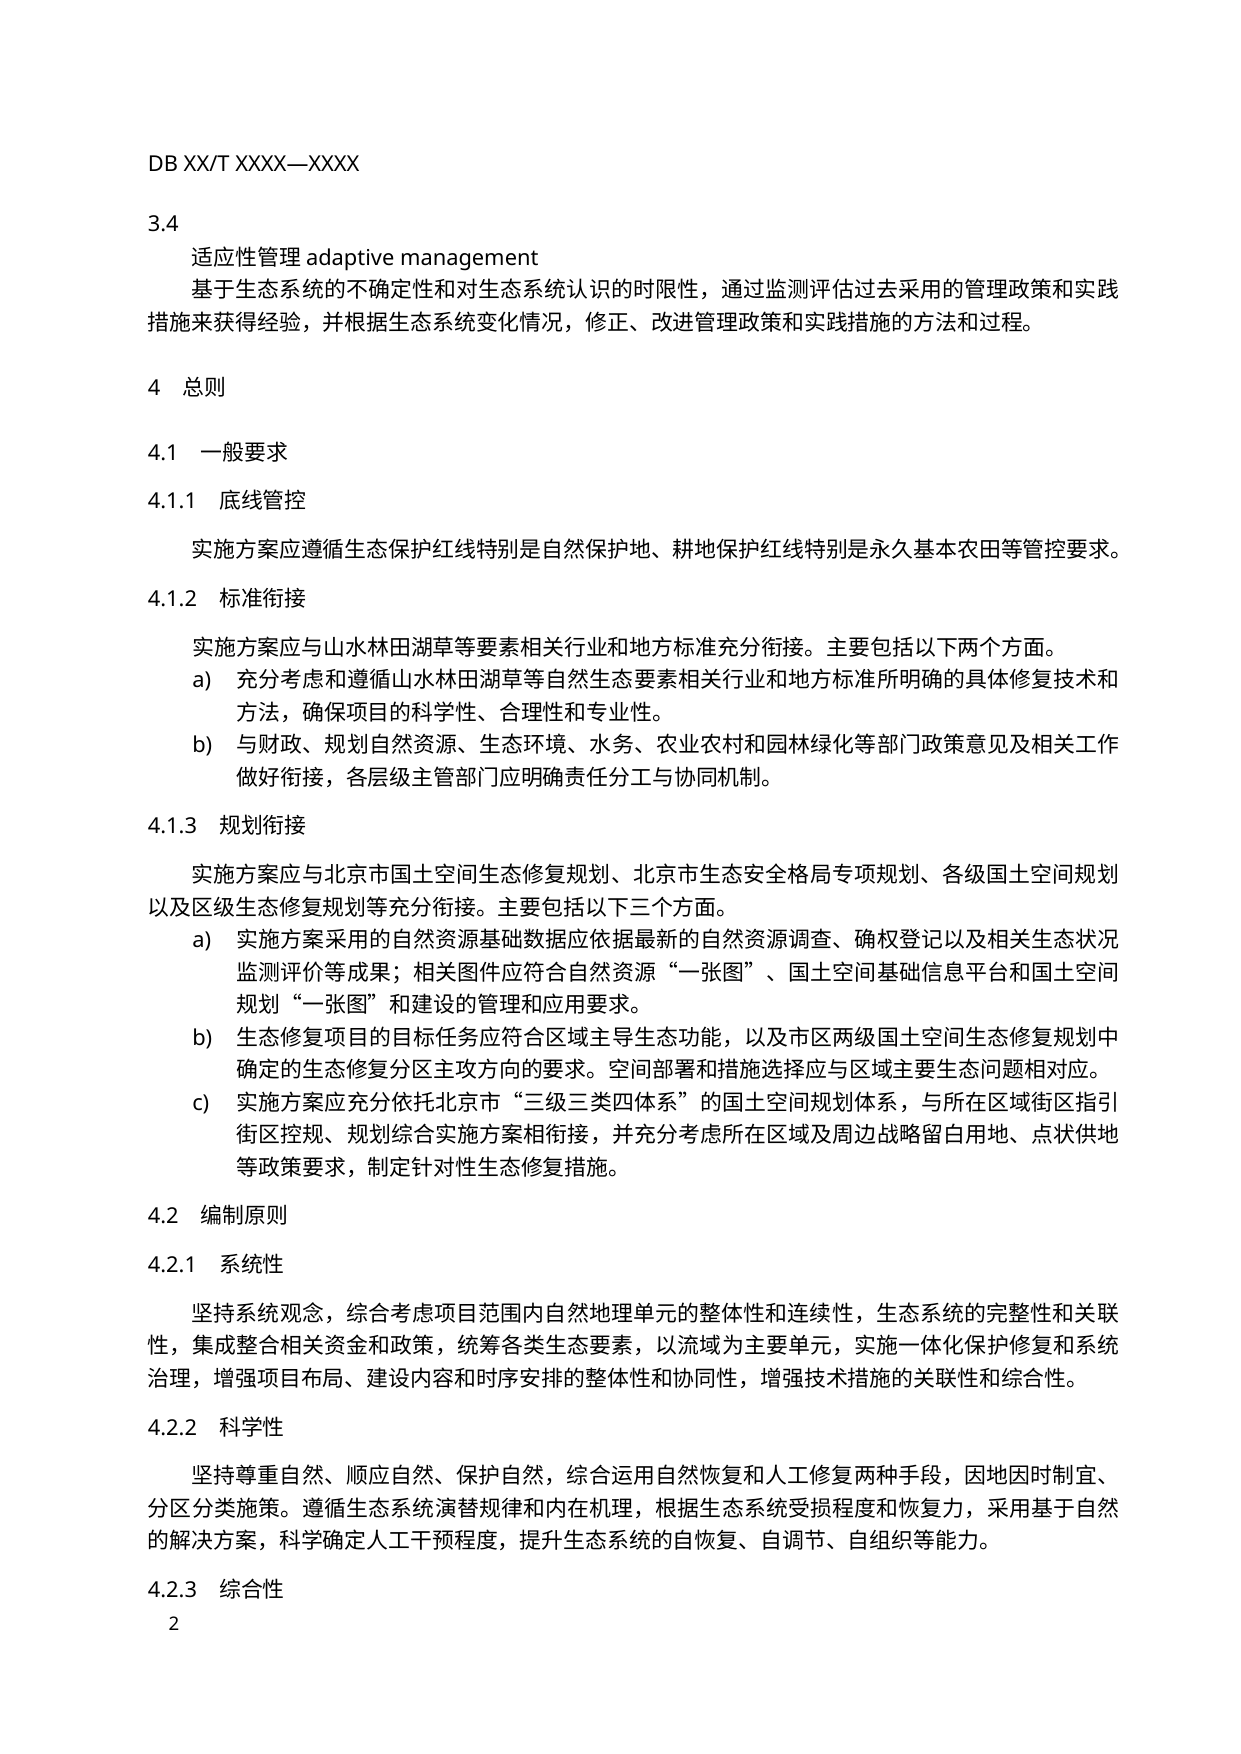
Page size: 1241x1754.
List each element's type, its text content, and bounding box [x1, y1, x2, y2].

list 实施方案采用的自然资源基础数据应依据最新的自然资源调查、确权登记以及相关生态状况监测评价等成果；相关图件应符合自然资源“一张图”、国土空间基础信息平台和国土空间规划“一张图”和建设的管理和应用要求。 [192, 922, 1122, 1019]
text 编制原则 [148, 1198, 1122, 1231]
text 实施方案应充分依托北京市“三级三类四体系”的国土空间规划体系，与所在区域街区指引、街区控规、规划综合实施方案相衔接，并充分考虑所在区域及周边战略留白用地、点状供地等政策要求，制定针对性生态修复措施。 [192, 1084, 1122, 1182]
text 综合性 [148, 1572, 1122, 1604]
text 底线管控 [148, 483, 1122, 516]
text 系统性 [148, 1247, 1122, 1279]
text 适应性管理 adaptive management [148, 239, 1122, 272]
text 坚持系统观念，综合考虑项目范围内自然地理单元的整体性和连续性，生态系统的完整性和关联性，集成整合相关资金和政策，统筹各类生态要素，以流域为主要单元，实施一体化保护修复和系统治理，增强项目布局、建设内容和时序安排的整体性和协同性，增强技术措施的关联性和综合性。 [148, 1296, 1122, 1393]
text 与财政、规划自然资源、生态环境、水务、农业农村和园林绿化等部门政策意见及相关工作做好衔接，各层级主管部门应明确责任分工与协同机制。 [192, 727, 1122, 792]
text 规划衔接 [148, 808, 1122, 841]
text 充分考虑和遵循山水林田湖草等自然生态要素相关行业和地方标准所明确的具体修复技术和方法，确保项目的科学性、合理性和专业性。 [192, 662, 1122, 727]
text 实施方案应与北京市国土空间生态修复规划、北京市生态安全格局专项规划、各级国土空间规划以及区级生态修复规划等充分衔接。主要包括以下三个方面。 [148, 857, 1122, 922]
text 坚持尊重自然、顺应自然、保护自然，综合运用自然恢复和人工修复两种手段，因地因时制宜、分区分类施策。遵循生态系统演替规律和内在机理，根据生态系统受损程度和恢复力，采用基于自然的解决方案，科学确定人工干预程度，提升生态系统的自恢复、自调节、自组织等能力。 [148, 1458, 1122, 1556]
text 标准衔接 [148, 581, 1122, 613]
list 实施方案应与山水林田湖草等要素相关行业和地方标准充分衔接。主要包括以下两个方面。 [192, 629, 1122, 662]
text 实施方案应遵循生态保护红线特别是自然保护地、耕地保护红线特别是永久基本农田等管控要求。 [148, 532, 1122, 564]
text 总则 [148, 369, 1122, 402]
text 3.4 [148, 207, 1122, 239]
text 生态修复项目的目标任务应符合区域主导生态功能，以及市区两级国土空间生态修复规划中确定的生态修复分区主攻方向的要求。空间部署和措施选择应与区域主要生态问题相对应。 [192, 1019, 1122, 1084]
text 科学性 [148, 1409, 1122, 1442]
text 一般要求 [148, 434, 1122, 467]
text 基于生态系统的不确定性和对生态系统认识的时限性，通过监测评估过去采用的管理政策和实践措施来获得经验，并根据生态系统变化情况，修正、改进管理政策和实践措施的方法和过程。 [148, 272, 1122, 337]
